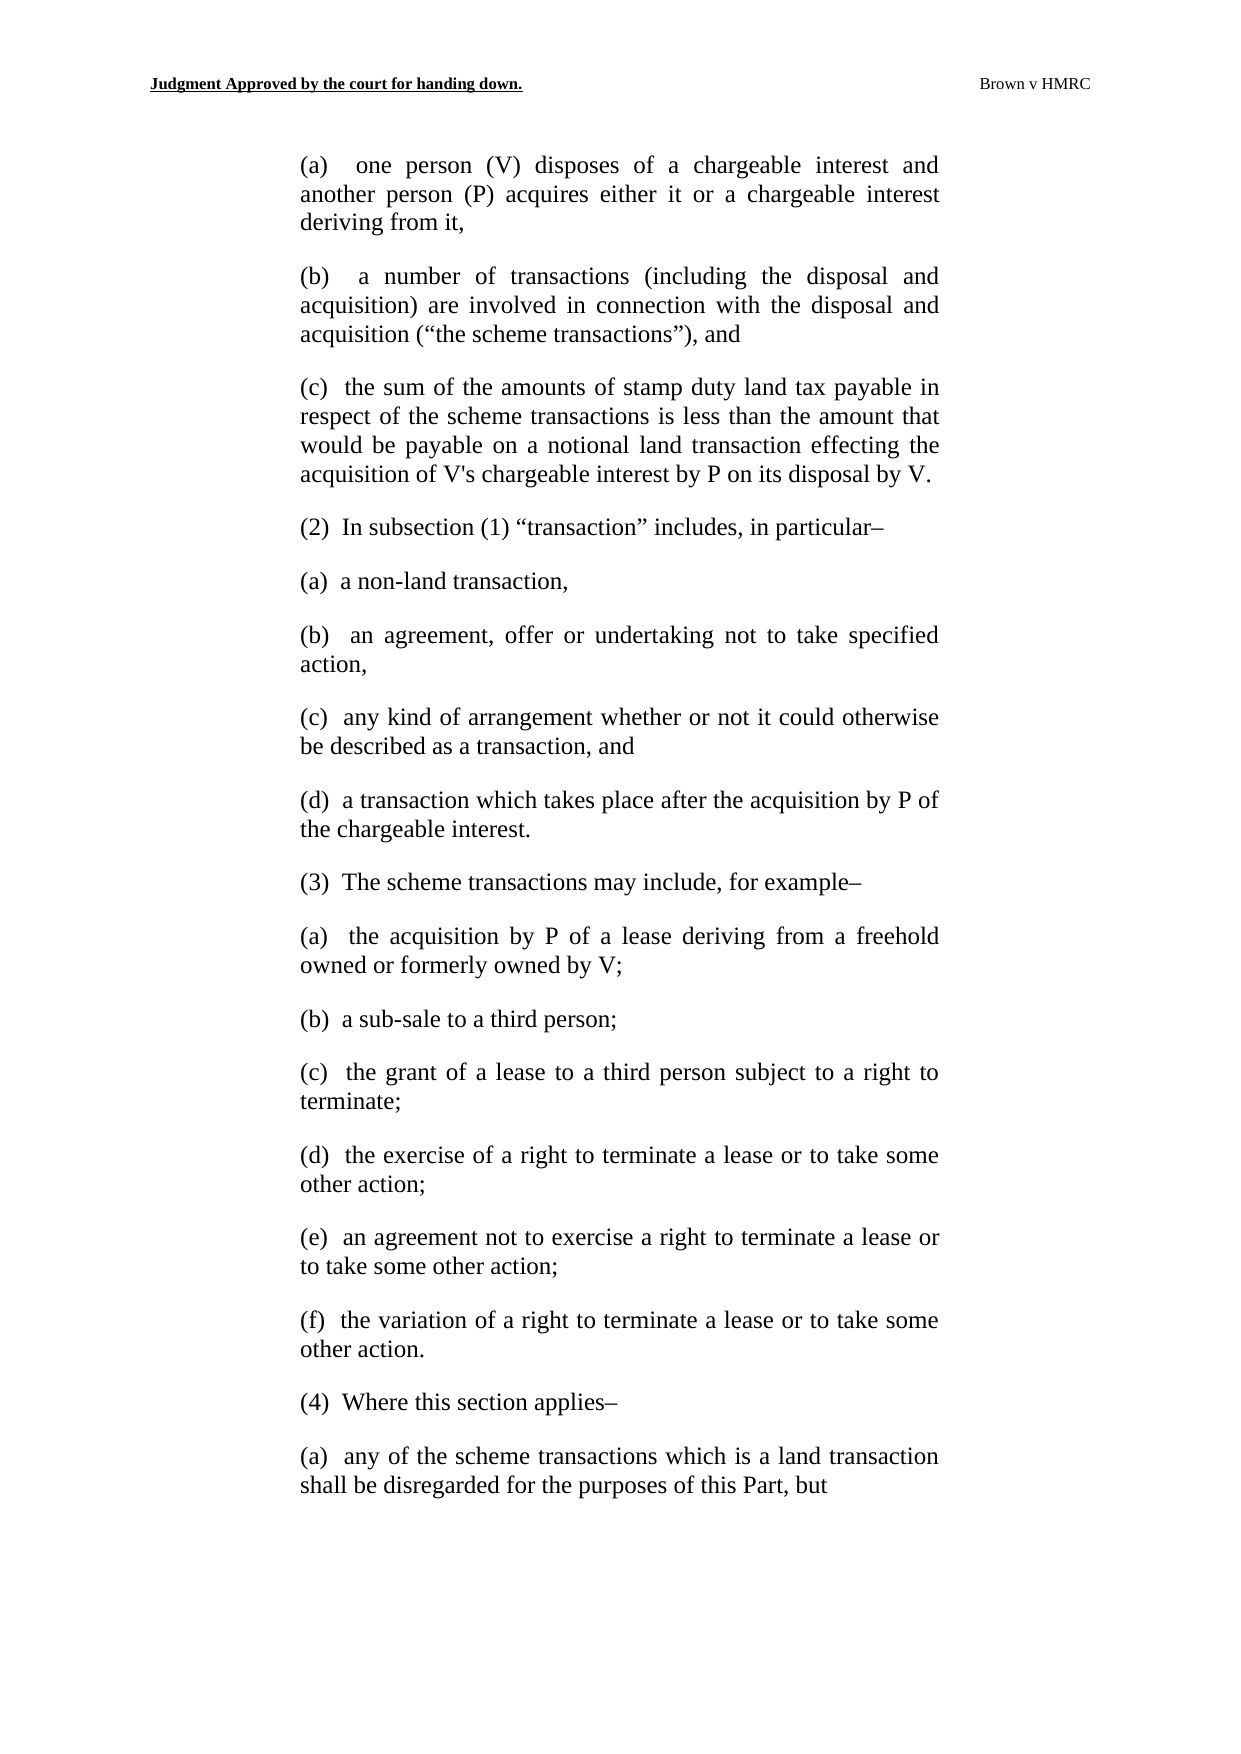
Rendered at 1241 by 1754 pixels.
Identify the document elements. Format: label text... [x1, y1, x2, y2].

text (c) any kind of arrangement whether or not it could otherwise be described as a transaction, and [300, 702, 940, 760]
text (e) an agreement not to exercise a right to terminate a lease or to take some other action; [300, 1222, 940, 1280]
text (a) any of the scheme transactions which is a land transaction shall be disregarded for the purposes of this Part, but [300, 1441, 940, 1499]
text (c) the sum of the amounts of stamp duty land tax payable in respect of the scheme transactions is less than the amount that would be payable on a notional land transaction effecting the acquisition of V's chargeable interest by P on its disposal by V. [300, 372, 940, 487]
text (b) a sub-sale to a third person; [300, 1004, 940, 1032]
text (a) the acquisition by P of a lease deriving from a freehold owned or formerly owned by V; [300, 921, 940, 979]
text (d) a transaction which takes place after the acquisition by P of the chargeable interest. [300, 785, 940, 842]
text (f) the variation of a right to terminate a lease or to take some other action. [300, 1305, 940, 1362]
text (a) a non-land transaction, [300, 566, 940, 595]
text (b) a number of transactions (including the disposal and acquisition) are involved in connection with the disposal and acquisition (“the scheme transactions”), and [300, 261, 940, 347]
text (4) Where this section applies– [300, 1387, 940, 1416]
text (c) the grant of a lease to a third person subject to a right to terminate; [300, 1057, 940, 1115]
text (3) The scheme transactions may include, for example– [300, 867, 940, 896]
text (2) In subsection (1) “transaction” includes, in particular– [300, 512, 940, 541]
text (b) an agreement, offer or undertaking not to take specified action, [300, 620, 940, 677]
text (d) the exercise of a right to terminate a lease or to take some other action; [300, 1140, 940, 1197]
text (a) one person (V) disposes of a chargeable interest and another person (P) acquires either it or a chargeable interest deriving from it, [300, 150, 940, 236]
